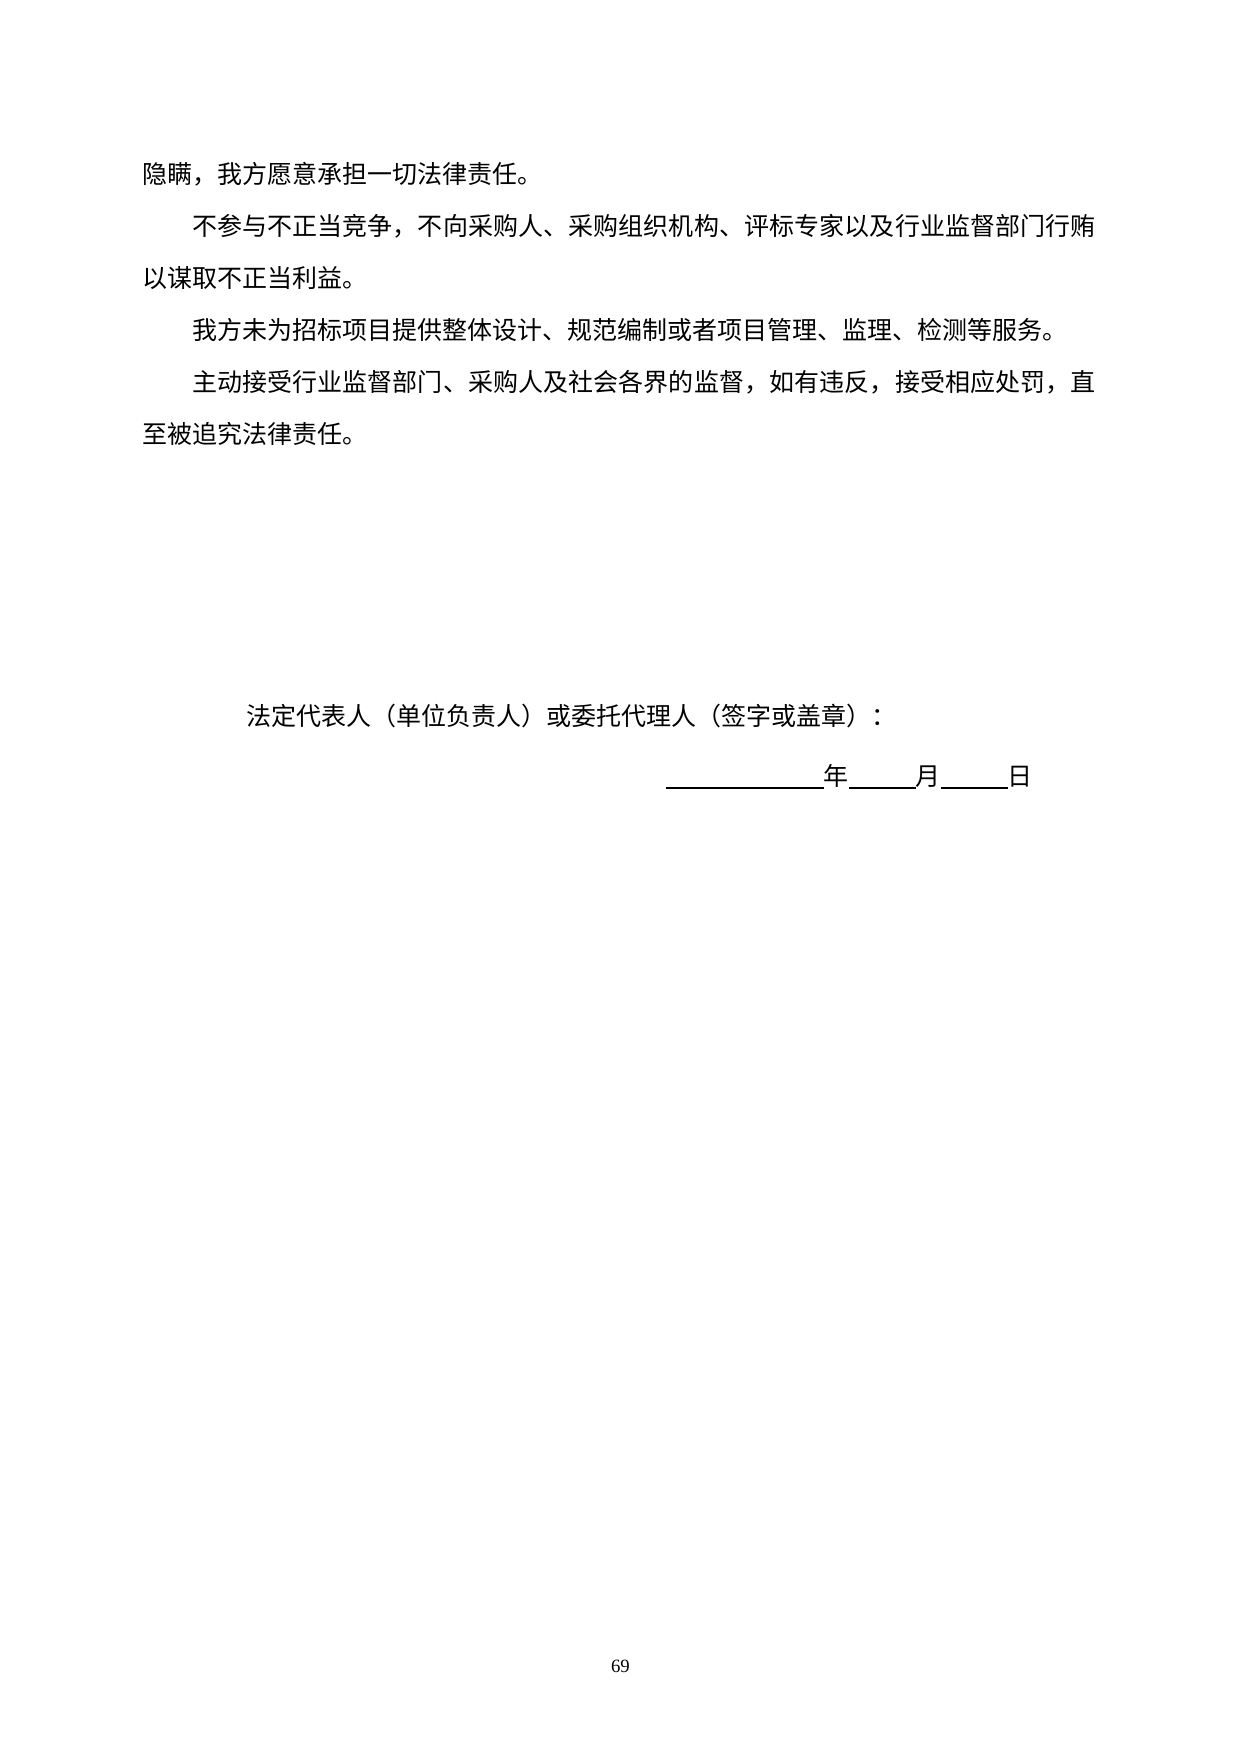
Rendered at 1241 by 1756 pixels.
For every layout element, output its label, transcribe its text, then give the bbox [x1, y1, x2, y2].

text 年 月 日 [666, 743, 1098, 795]
text 不参与不正当竞争，不向采购人、采购组织机构、评标专家以及行业监督部门行贿以谋取不正当利益。 [142, 194, 1098, 298]
text 法定代表人（单位负责人）或委托代理人（签字或盖章）： [246, 684, 1098, 736]
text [142, 142, 1098, 194]
text 我方未为招标项目提供整体设计、规范编制或者项目管理、监理、检测等服务。 [142, 298, 1098, 350]
text 主动接受行业监督部门、采购人及社会各界的监督，如有违反，接受相应处罚，直至被追究法律责任。 [142, 350, 1098, 454]
